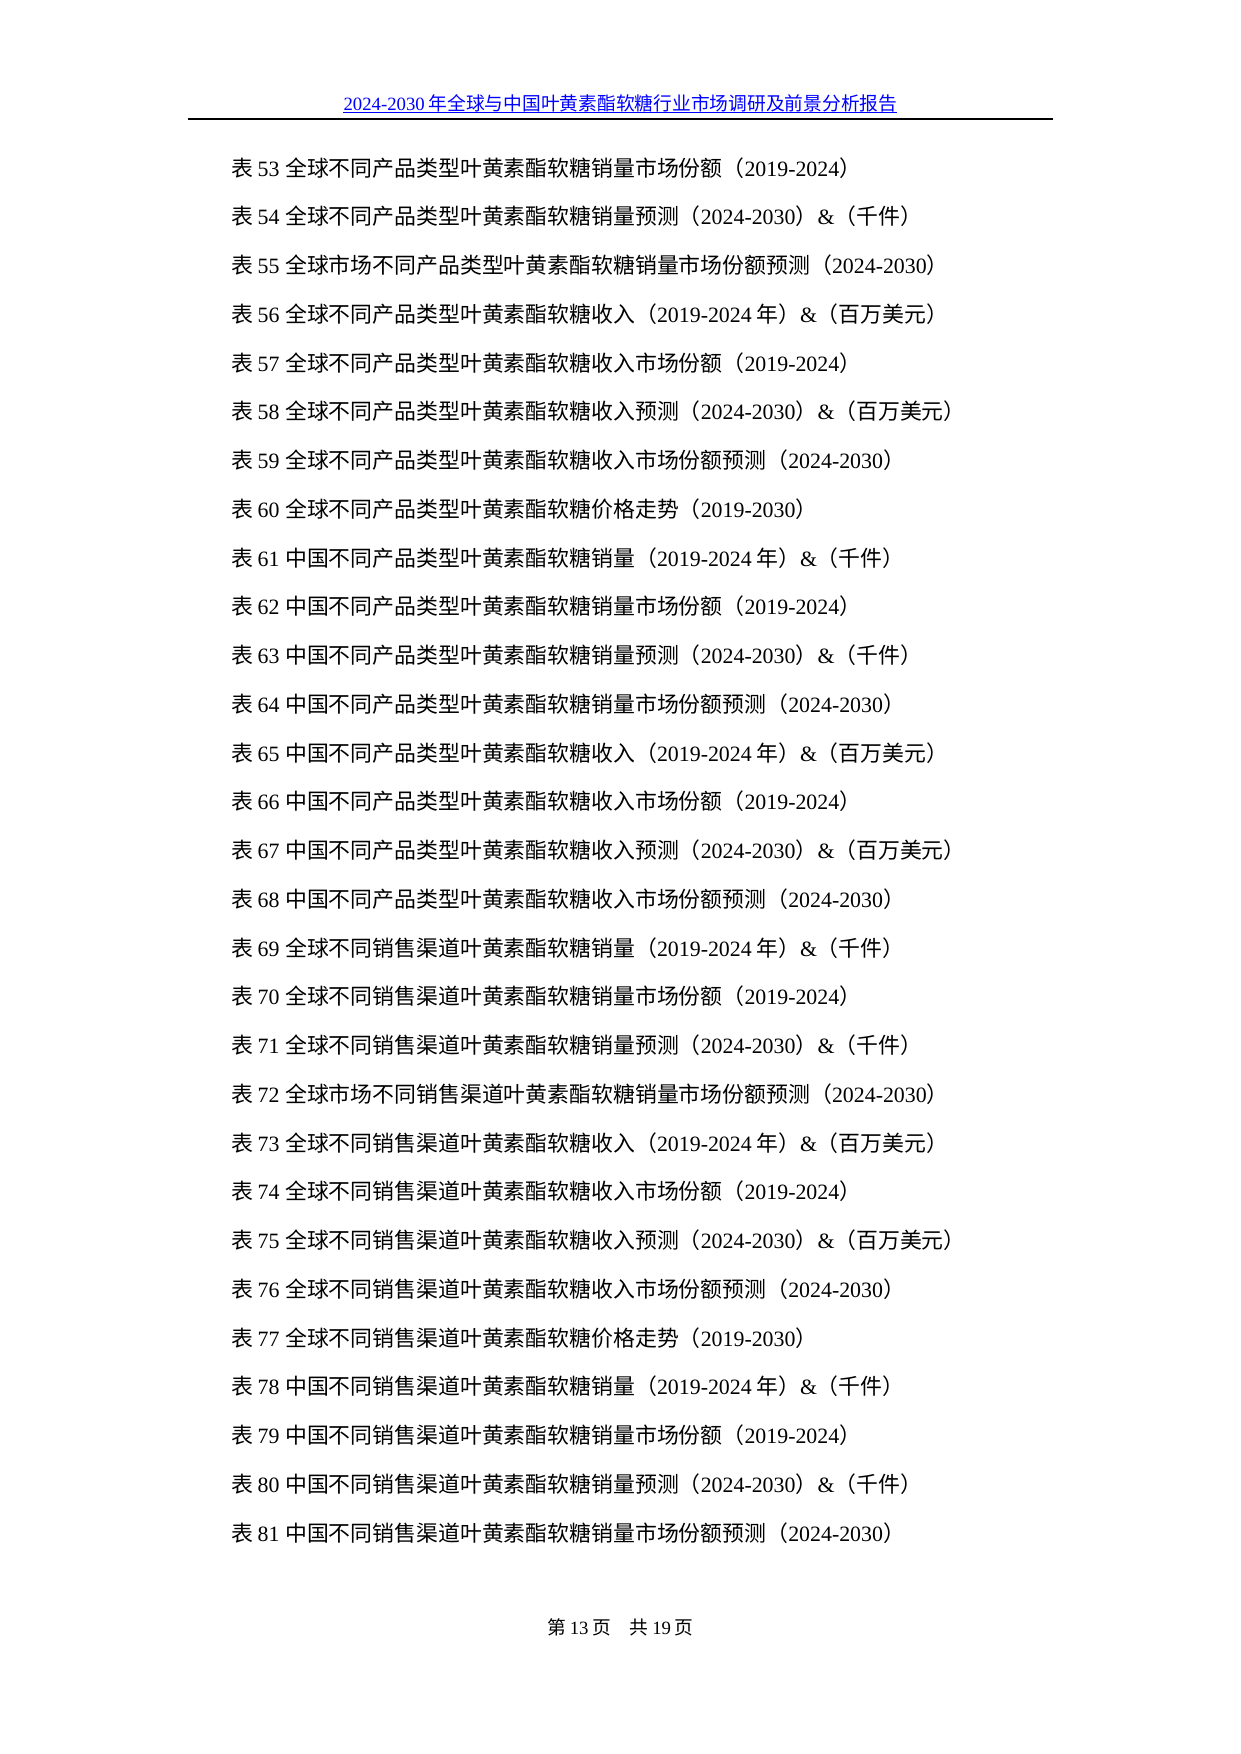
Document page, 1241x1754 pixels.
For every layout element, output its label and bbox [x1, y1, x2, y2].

text [187, 150, 1053, 1548]
